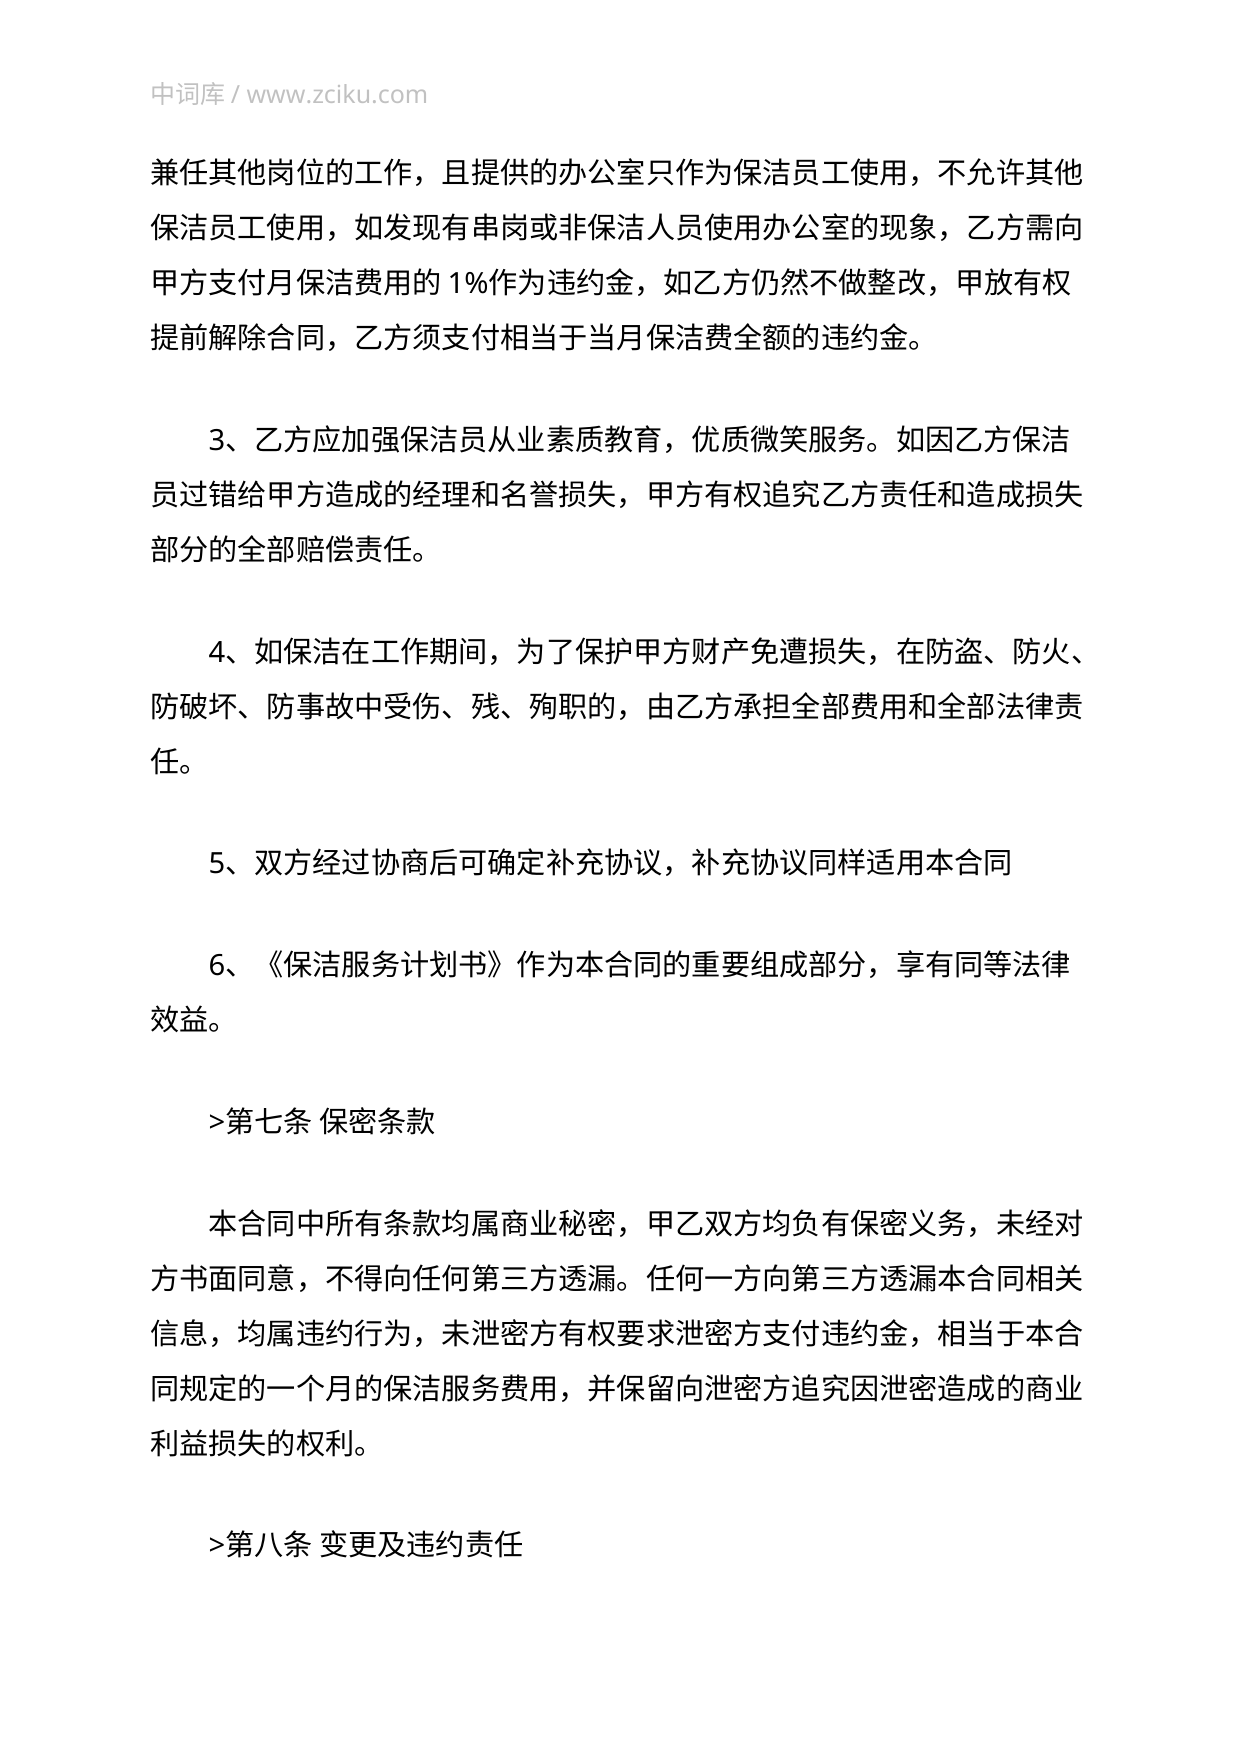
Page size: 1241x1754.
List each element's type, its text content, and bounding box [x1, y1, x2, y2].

text 4、如保洁在工作期间，为了保护甲方财产免遭损失，在防盗、防火、防破坏、防事故中受伤、残、殉职的，由乙方承担全部费用和全部法律责任。 [150, 628, 1090, 780]
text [150, 150, 1090, 357]
text 3、乙方应加强保洁员从业素质教育，优质微笑服务。如因乙方保洁员过错给甲方造成的经理和名誉损失，甲方有权追究乙方责任和造成损失部分的全部赔偿责任。 [150, 417, 1090, 569]
text 本合同中所有条款均属商业秘密，甲乙双方均负有保密义务，未经对方书面同意，不得向任何第三方透漏。任何一方向第三方透漏本合同相关信息，均属违约行为，未泄密方有权要求泄密方支付违约金，相当于本合同规定的一个月的保洁服务费用，并保留向泄密方追究因泄密造成的商业利益损失的权利。 [150, 1201, 1090, 1462]
text >第八条 变更及违约责任 [150, 1522, 1090, 1564]
text >第七条 保密条款 [150, 1099, 1090, 1141]
text 5、双方经过协商后可确定补充协议，补充协议同样适用本合同 [150, 840, 1090, 882]
text 6、《保洁服务计划书》作为本合同的重要组成部分，享有同等法律效益。 [150, 942, 1090, 1039]
